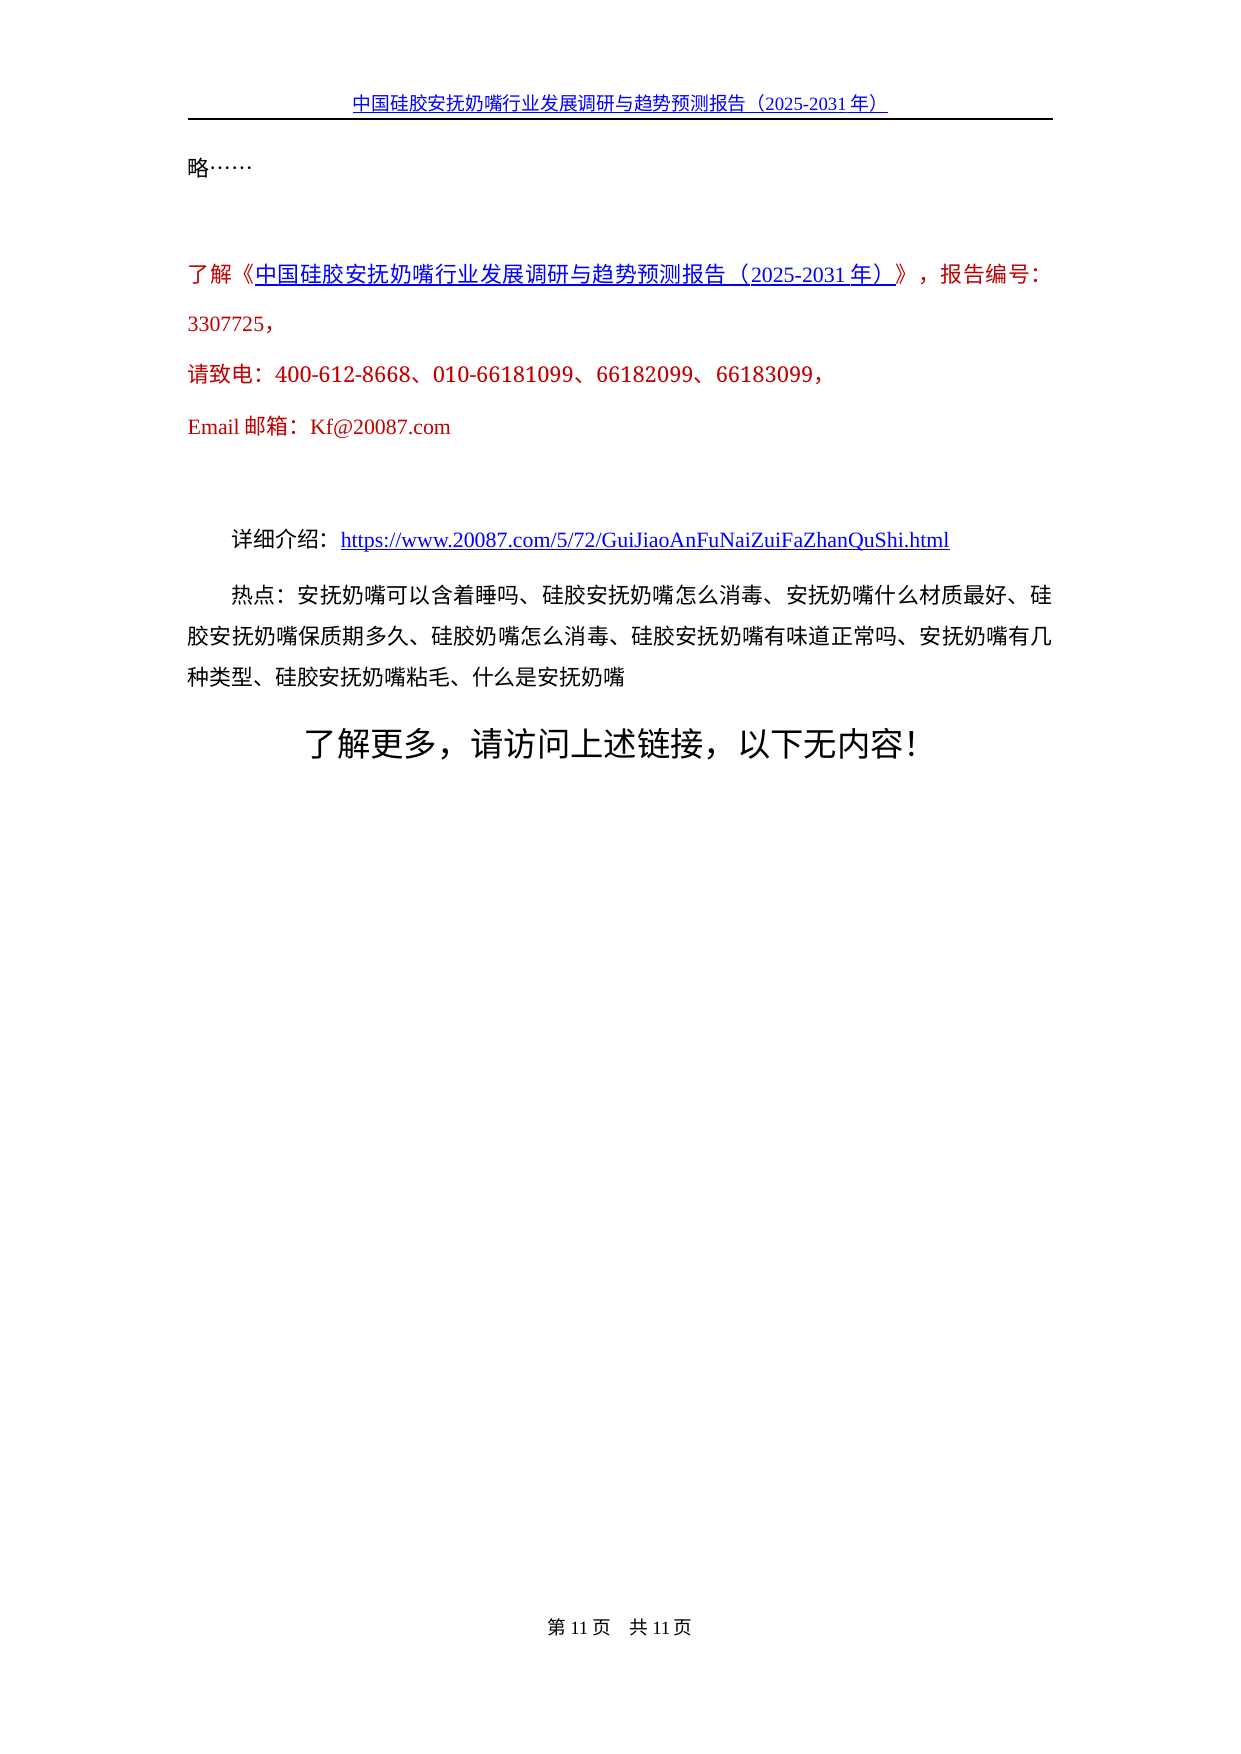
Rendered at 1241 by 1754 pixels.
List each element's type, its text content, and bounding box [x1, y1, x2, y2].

text 请致电：400-612-8668、010-66181099、66182099、66183099， [187, 357, 1053, 389]
title 了解更多，请访问上述链接，以下无内容！ [187, 709, 1053, 774]
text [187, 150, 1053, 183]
text Email邮箱：Kf@20087.com [187, 408, 1053, 441]
text 热点：安抚奶嘴可以含着睡吗、硅胶安抚奶嘴怎么消毒、安抚奶嘴什么材质最好、硅胶安抚奶嘴保质期多久、硅胶奶嘴怎么消毒、硅胶安抚奶嘴有味道正常吗、安抚奶嘴有几种类型、硅胶安抚奶嘴粘毛、什么是安抚奶嘴 [187, 578, 1053, 692]
text 详细介绍：https://www.20087.com/5/72/GuiJiaoAnFuNaiZuiFaZhanQuShi.html [187, 521, 1053, 554]
text 了解《中国硅胶安抚奶嘴行业发展调研与趋势预测报告（2025-2031年）》，报告编号：3307725， [187, 257, 1053, 338]
